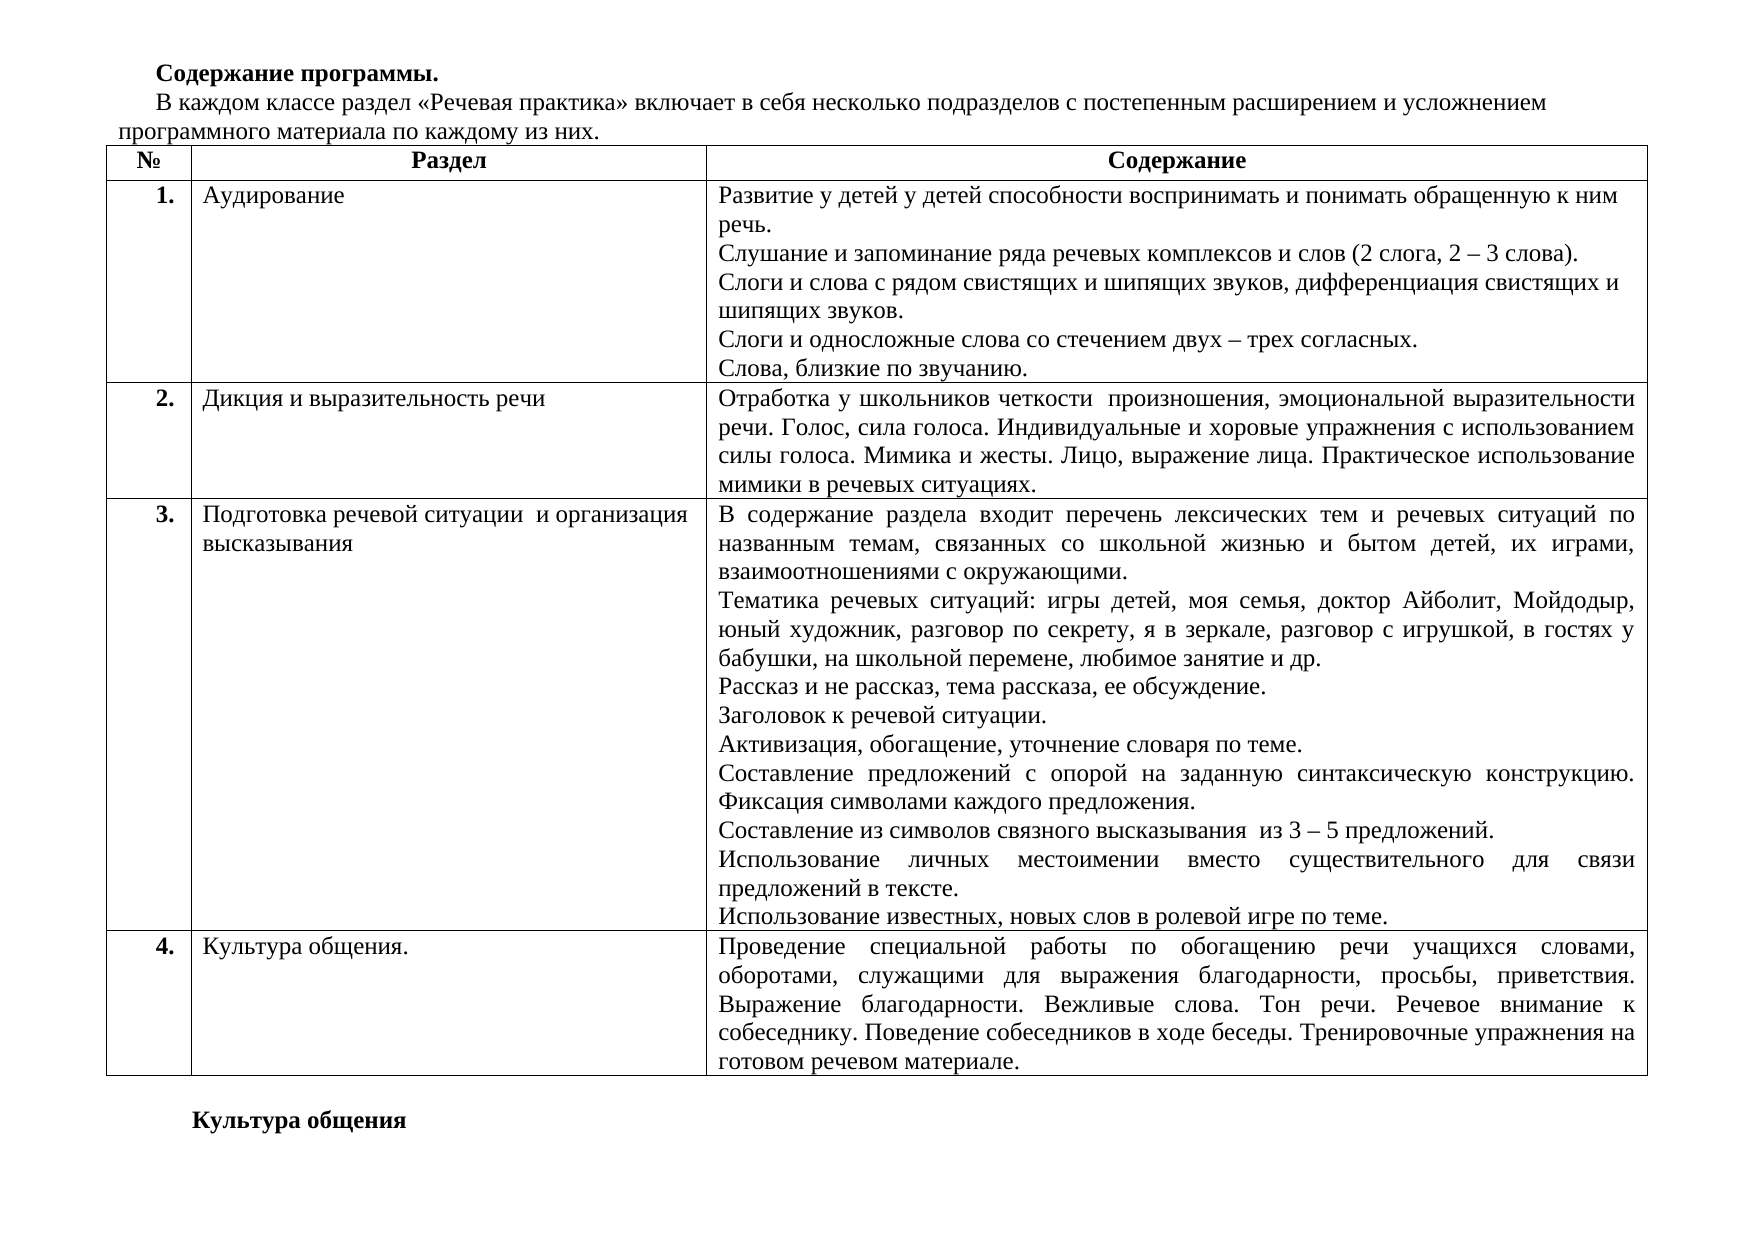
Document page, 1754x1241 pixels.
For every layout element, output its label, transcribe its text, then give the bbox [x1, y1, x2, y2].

text Содержание программы. [118, 58, 1636, 87]
table_header Раздел [192, 146, 706, 179]
table_header № [107, 146, 191, 179]
table_header Содержание [707, 146, 1647, 179]
table_cell Подготовка речевой ситуации и организация высказывания [192, 499, 706, 930]
text Культура общения [118, 1105, 1636, 1133]
table_cell [107, 931, 191, 1075]
table_cell В содержание раздела входит перечень лексических тем и речевых ситуаций по названным темам, связанных со школьной жизнью и бытом детей, их играми, взаимоотношениями с окружающими. Тематика речевых ситуаций: игры детей, моя семья, доктор Айболит, Мойдодыр, юный художник, разговор по секрету, я в зеркале, разговор с игрушкой, в гостях у бабушки, на школьной перемене, любимое занятие и др. Рассказ и не рассказ, тема рассказа, ее обсуждение. Заголовок к речевой ситуации. Активизация, обогащение, уточнение словаря по теме. Составление предложений с опорой на заданную синтаксическую конструкцию. Фиксация символами каждого предложения. Составление из символов связного высказывания из 3 – 5 предложений. Использование личных местоимении вместо существительного для связи предложений в тексте. Использование известных, новых слов в ролевой игре по теме. [707, 499, 1647, 930]
table_cell Аудирование [192, 181, 706, 382]
table_cell [107, 181, 191, 382]
table_cell [107, 499, 191, 930]
table_cell Развитие у детей у детей способности воспринимать и понимать обращенную к ним речь. Слушание и запоминание ряда речевых комплексов и слов (2 слога, 2 – 3 слова). Слоги и слова с рядом свистящих и шипящих звуков, дифференциация свистящих и шипящих звуков. Слоги и односложные слова со стечением двух – трех согласных. Слова, близкие по звучанию. [707, 181, 1647, 382]
table_cell Дикция и выразительность речи [192, 383, 706, 498]
table_cell Проведение специальной работы по обогащению речи учащихся словами, оборотами, служащими для выражения благодарности, просьбы, приветствия. Выражение благодарности. Вежливые слова. Тон речи. Речевое внимание к собеседнику. Поведение собеседников в ходе беседы. Тренировочные упражнения на готовом речевом материале. [707, 931, 1647, 1075]
table_cell [107, 383, 191, 498]
table_cell Отработка у школьников четкости произношения, эмоциональной выразительности речи. Голос, сила голоса. Индивидуальные и хоровые упражнения с использованием силы голоса. Мимика и жесты. Лицо, выражение лица. Практическое использование мимики в речевых ситуациях. [707, 383, 1647, 498]
text В каждом классе раздел «Речевая практика» включает в себя несколько подразделов с постепенным расширением и усложнением программного материала по каждому из них. [118, 87, 1636, 144]
table_cell Культура общения. [192, 931, 706, 1075]
